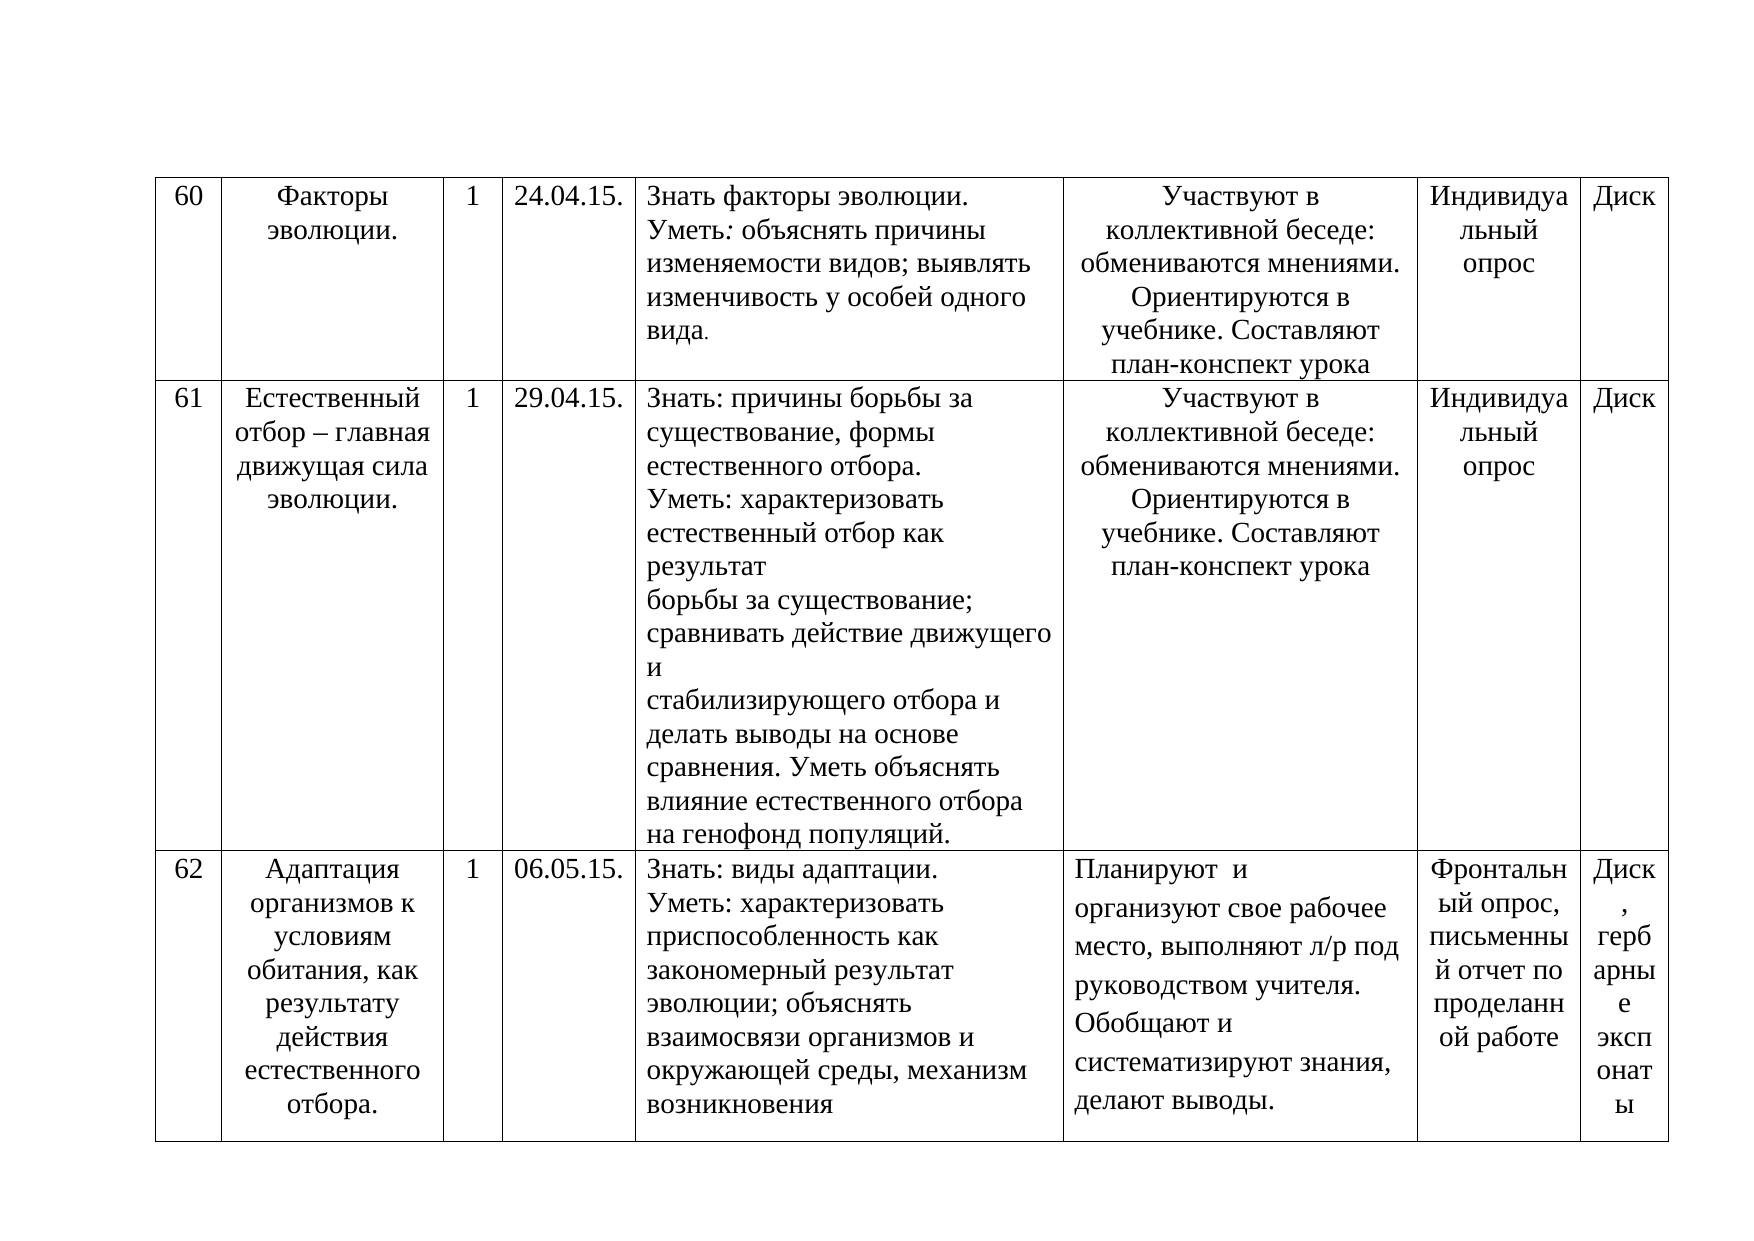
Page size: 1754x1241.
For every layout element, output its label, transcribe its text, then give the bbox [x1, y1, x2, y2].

table_cell Знать: причины борьбы за существование, формы естественного отбора. Уметь: характеризовать естественный отбор как результат борьбы за существование; сравнивать действие движущего и стабилизирующего отбора и делать выводы на основе сравнения. Уметь объяснять влияние естественного отбора на генофонд популяций. [636, 381, 1063, 850]
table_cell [1581, 851, 1668, 1141]
table_cell Знать факторы эволюции. Уметь: объяснять причины изменяемости видов; выявлять изменчивость у особей одного вида. [636, 178, 1063, 379]
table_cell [1418, 851, 1580, 1141]
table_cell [222, 851, 443, 1141]
table_cell 24.04.15. [503, 178, 635, 379]
table_cell Участвуют в коллективной беседе: обмениваются мнениями. Ориентируются в учебнике. Составляют план-конспект урока [1064, 178, 1417, 379]
table_cell 1 [444, 851, 502, 1141]
table_cell 62 [156, 851, 221, 1141]
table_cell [636, 851, 1063, 1141]
table_cell Индивидуальный опрос [1418, 178, 1580, 379]
table_cell 29.04.15. [503, 381, 635, 850]
table_cell Участвуют в коллективной беседе: обмениваются мнениями. Ориентируются в учебнике. Составляют план-конспект урока [1064, 381, 1417, 850]
table_cell Естественный отбор – главная движущая сила эволюции. [222, 381, 443, 850]
table_cell 61 [156, 381, 221, 850]
table_cell 06.05.15. [503, 851, 635, 1141]
table_cell Диск [1581, 381, 1668, 850]
table_cell Индивидуальный опрос [1418, 381, 1580, 850]
table_cell 60 [156, 178, 221, 379]
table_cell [1064, 851, 1417, 1141]
table_cell 1 [444, 178, 502, 379]
table_cell 1 [444, 381, 502, 850]
table_cell Диск [1581, 178, 1668, 379]
table_cell Факторы эволюции. [222, 178, 443, 379]
